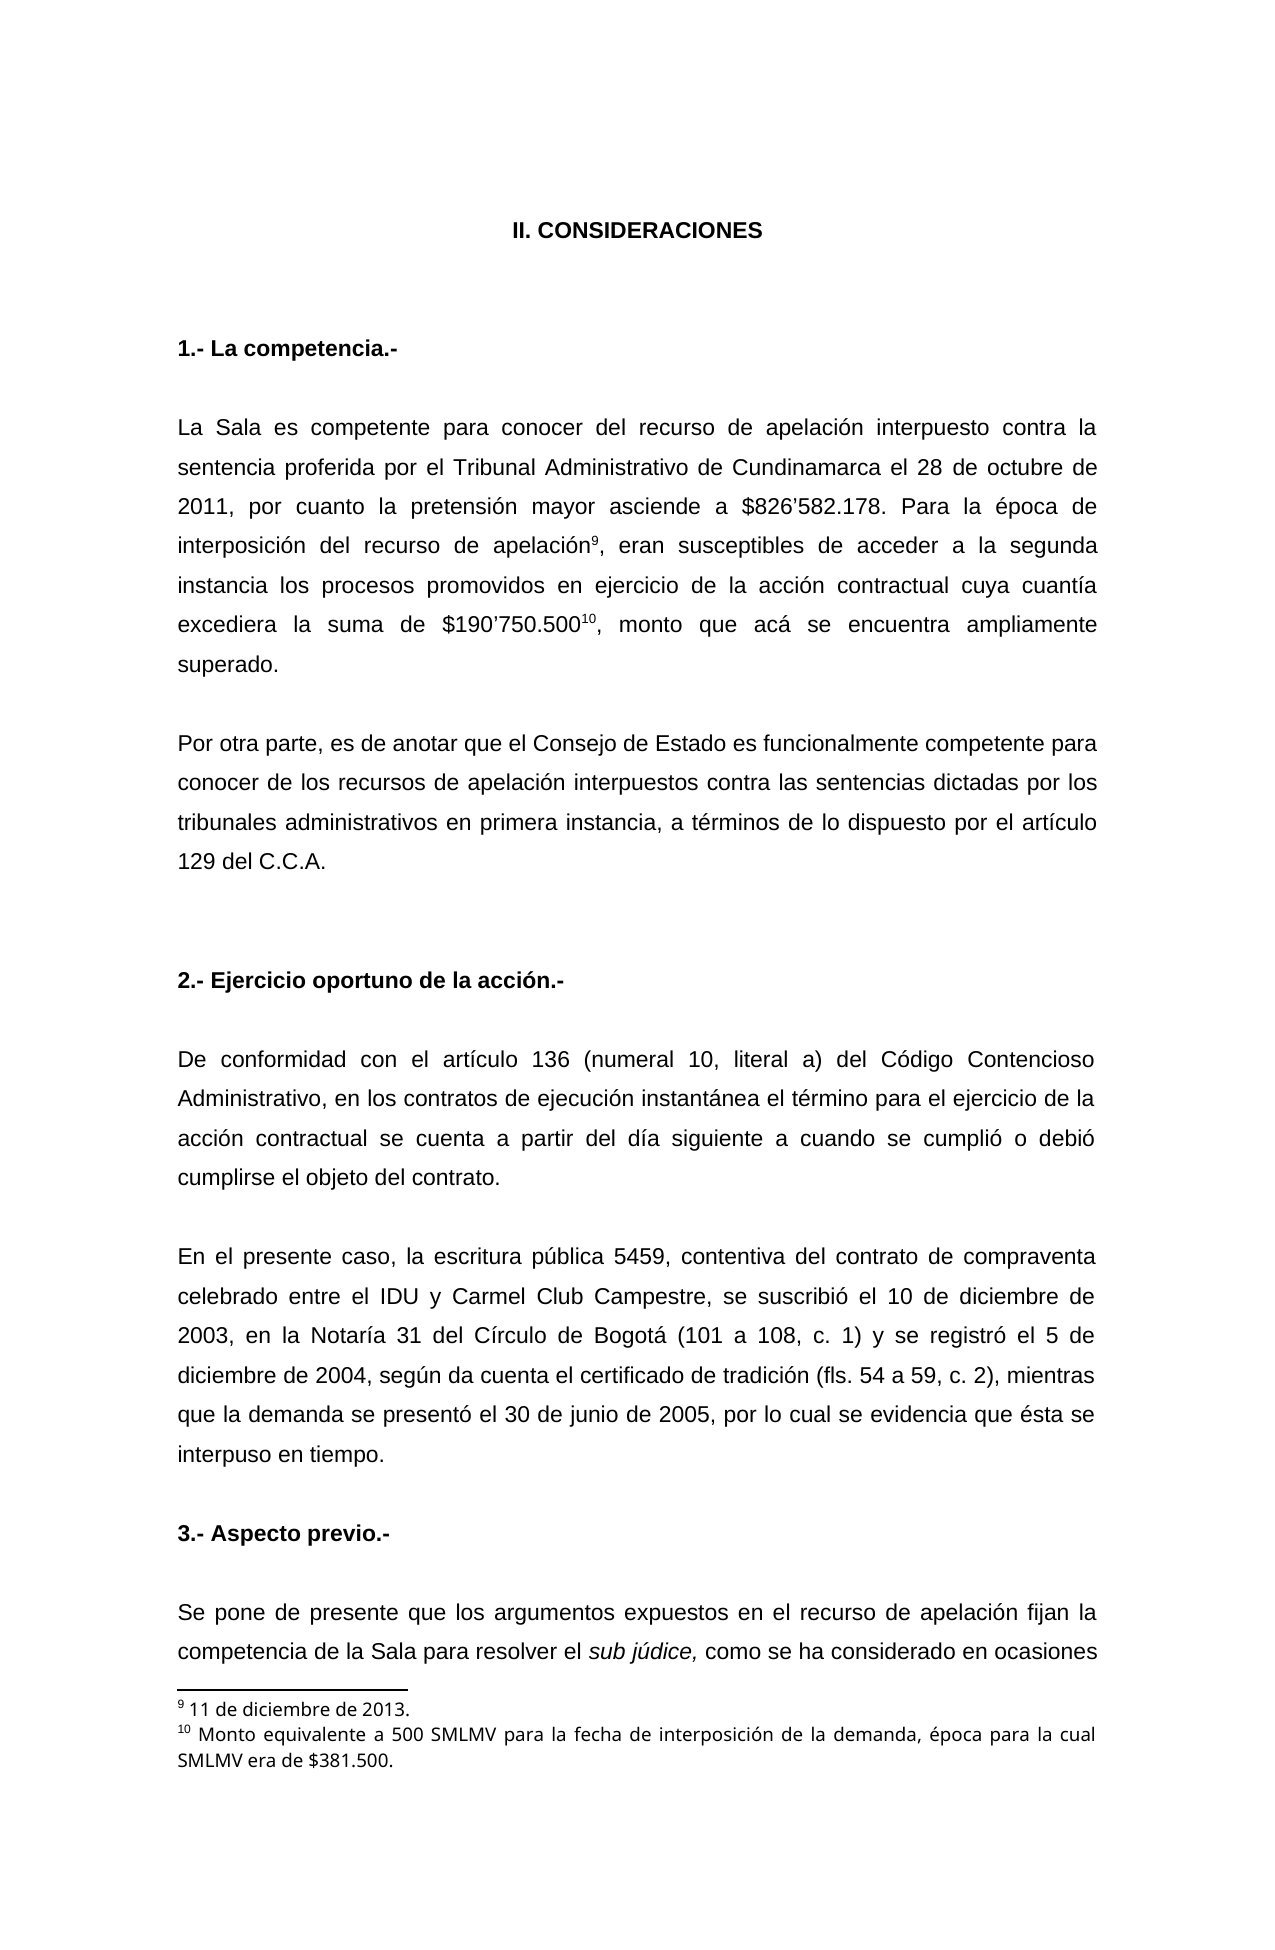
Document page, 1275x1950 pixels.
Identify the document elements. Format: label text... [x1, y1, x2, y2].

text En el presente caso, la escritura pública 5459, contentiva del contrato de compraventa celebrado entre el IDU y Carmel Club Campestre, se suscribió el 10 de diciembre de 2003, en la Notaría 31 del Círculo de Bogotá (101 a 108, c. 1) y se registró el 5 de diciembre de 2004, según da cuenta el certificado de tradición (fls. 54 a 59, c. 2), mientras que la demanda se presentó el 30 de junio de 2005, por lo cual se evidencia que ésta se interpuso en tiempo. [177, 1243, 1096, 1467]
text 3.- Aspecto previo.- [177, 1519, 1096, 1546]
text Por otra parte, es de anotar que el Consejo de Estado es funcionalmente competente para conocer de los recursos de apelación interpuestos contra las sentencias dictadas por los tribunales administrativos en primera instancia, a términos de lo dispuesto por el artículo 129 del C.C.A. [177, 730, 1098, 875]
text De conformidad con el artículo 136 (numeral 10, literal a) del Código Contencioso Administrativo, en los contratos de ejecución instantánea el término para el ejercicio de la acción contractual se cuenta a partir del día siguiente a cuando se cumplió o debió cumplirse el objeto del contrato. [177, 1046, 1096, 1191]
text 1.- La competencia.- [177, 335, 1098, 361]
text 2.- Ejercicio oportuno de la acción.- [177, 967, 1096, 993]
text La Sala es competente para conocer del recurso de apelación interpuesto contra la sentencia proferida por el Tribunal Administrativo de Cundinamarca el 28 de octubre de 2011, por cuanto la pretensión mayor asciende a $826’582.178. Para la época de interposición del recurso de apelación, eran susceptibles de acceder a la segunda instancia los procesos promovidos en ejercicio de la acción contractual cuya cuantía excediera la suma de $190’750.500, monto que acá se encuentra ampliamente superado. [177, 414, 1098, 677]
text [177, 1598, 1098, 1664]
text II. CONSIDERACIONES [177, 217, 1098, 243]
